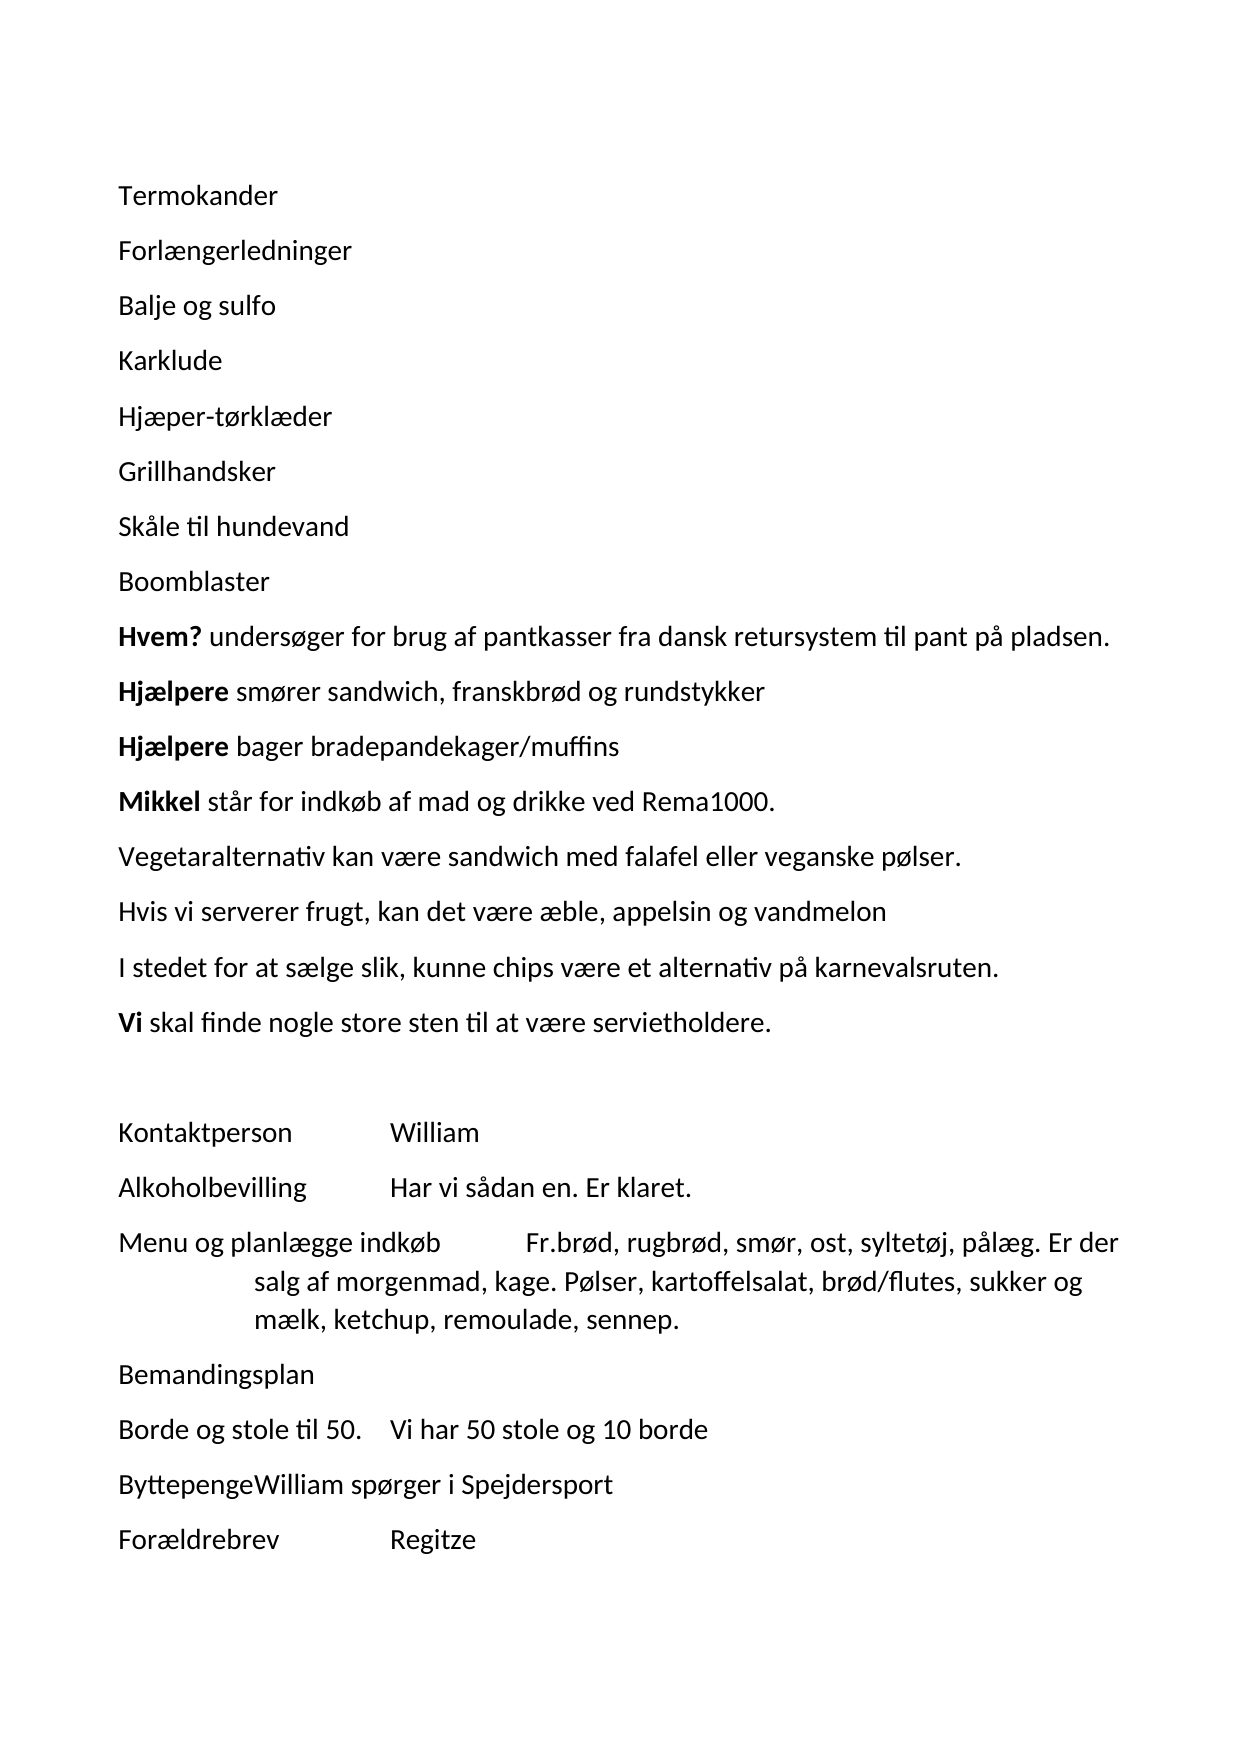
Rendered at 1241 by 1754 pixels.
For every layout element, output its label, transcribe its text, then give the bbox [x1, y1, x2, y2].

text Menu og planlægge indkøb Fr.brød, rugbrød, smør, ost, syltetøj, pålæg. Er der salg af morgenmad, kage. Pølser, kartoffelsalat, brød/flutes, sukker og mælk, ketchup, remoulade, sennep. [118, 1224, 1122, 1337]
text Karklude [118, 342, 1122, 378]
text Alkoholbevilling Har vi sådan en. Er klaret. [118, 1169, 1122, 1205]
text Termokander [118, 177, 1122, 213]
text Forlængerledninger [118, 232, 1122, 268]
text Balje og sulfo [118, 287, 1122, 323]
text Forældrebrev Regitze [118, 1521, 1122, 1557]
text Hjælpere smører sandwich, franskbrød og rundstykker [118, 673, 1122, 709]
text Vi skal finde nogle store sten til at være servietholdere. [118, 1004, 1122, 1039]
text Grillhandsker [118, 453, 1122, 488]
text Vegetaralternativ kan være sandwich med falafel eller veganske pølser. [118, 838, 1122, 874]
text Bemandingsplan [118, 1356, 1122, 1392]
text Hvem? undersøger for brug af pantkasser fra dansk retursystem til pant på pladsen. [118, 618, 1122, 654]
text Hvis vi serverer frugt, kan det være æble, appelsin og vandmelon [118, 893, 1122, 929]
text Byttepenge William spørger i Spejdersport [118, 1466, 1122, 1502]
text Mikkel står for indkøb af mad og drikke ved Rema1000. [118, 783, 1122, 819]
text Hjælpere bager bradepandekager/muffins [118, 728, 1122, 764]
text Skåle til hundevand [118, 508, 1122, 543]
text Hjæper-tørklæder [118, 398, 1122, 433]
text I stedet for at sælge slik, kunne chips være et alternativ på karnevalsruten. [118, 949, 1122, 984]
text Borde og stole til 50. Vi har 50 stole og 10 borde [118, 1411, 1122, 1447]
text Boomblaster [118, 563, 1122, 598]
text Kontaktperson William [118, 1114, 1122, 1149]
